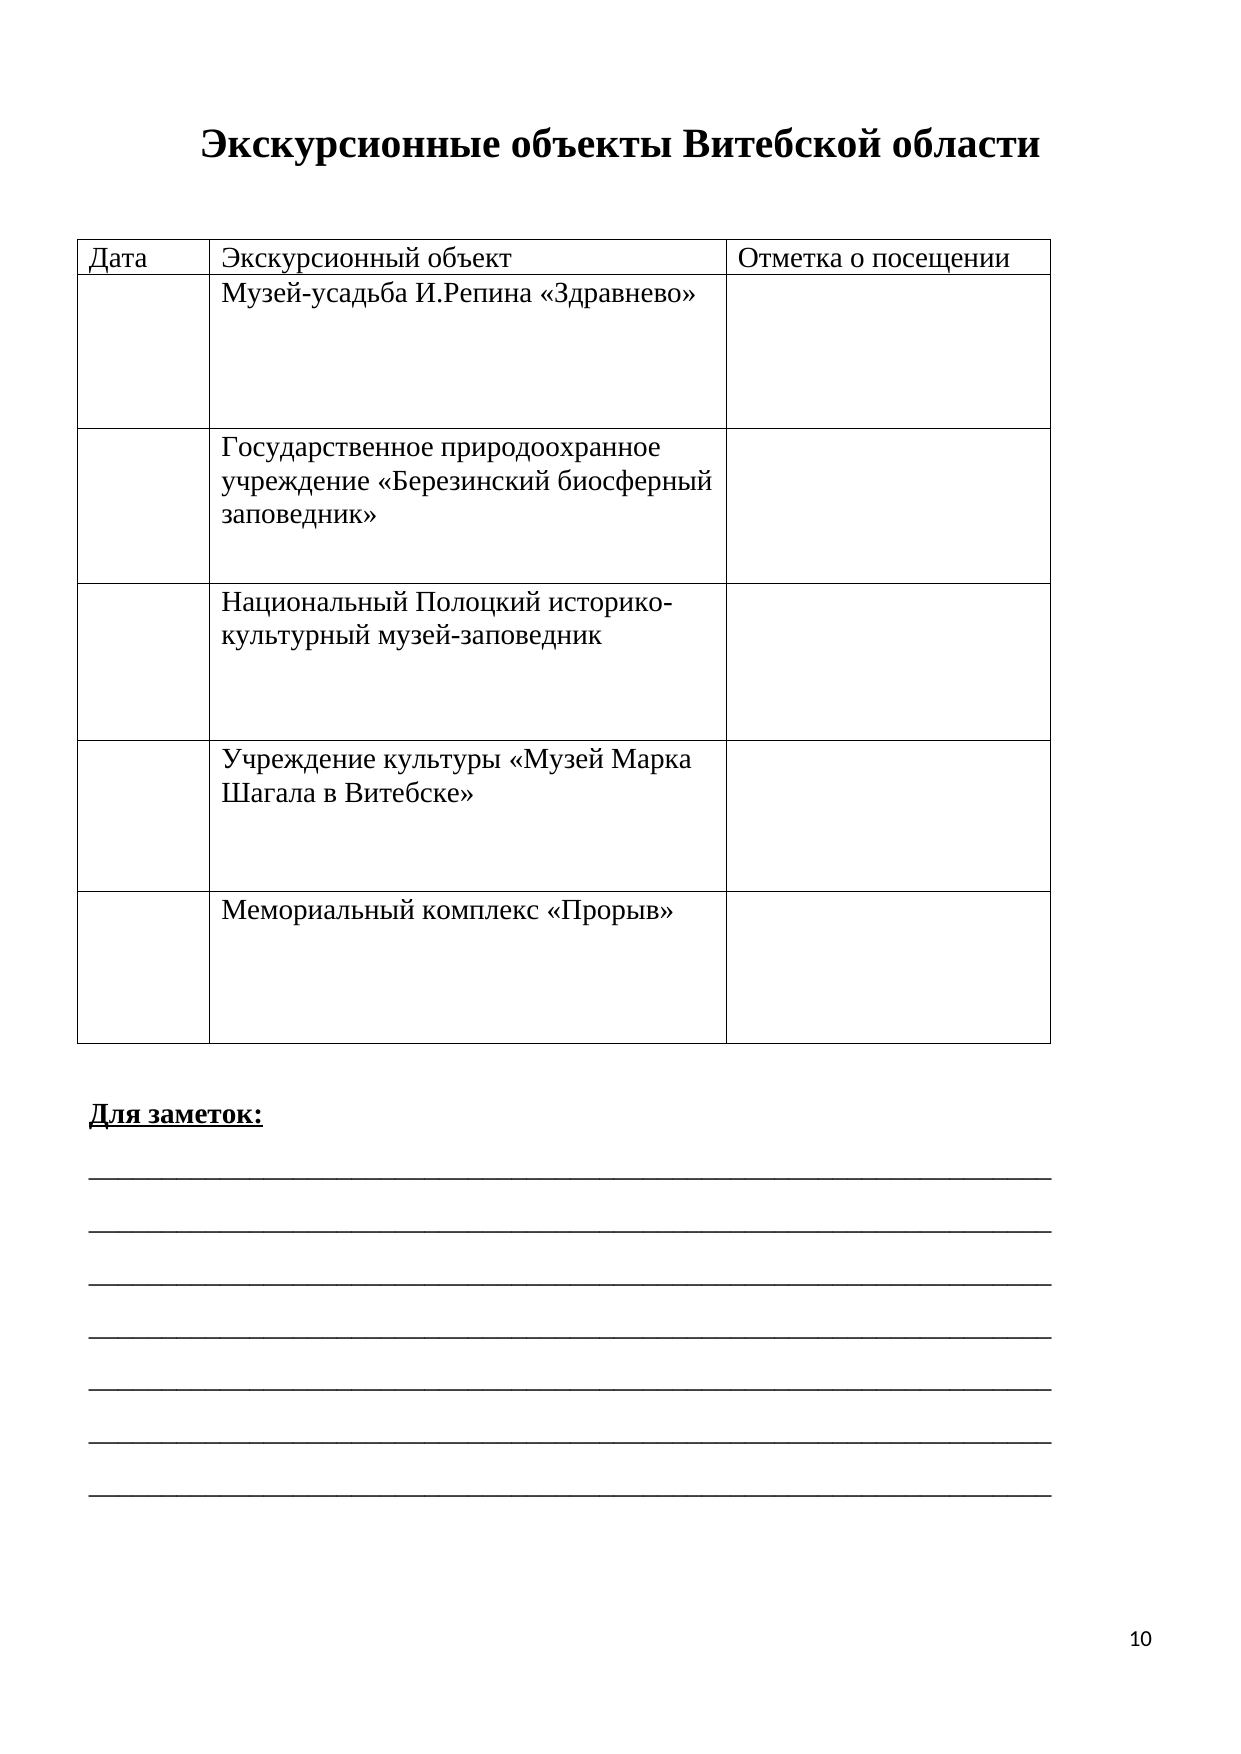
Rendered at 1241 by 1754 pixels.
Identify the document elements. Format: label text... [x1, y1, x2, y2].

table_cell [727, 429, 1050, 583]
table_cell [727, 584, 1050, 740]
text __________________________________________________________________ [89, 1149, 1152, 1183]
table_header Экскурсионный объект [210, 240, 726, 274]
table_cell [78, 584, 209, 740]
text Экскурсионные объекты Витебской области [89, 118, 1152, 166]
table_header Дата [78, 240, 209, 274]
table_header Отметка о посещении [727, 240, 1050, 274]
table_cell Государственное природоохранное учреждение «Березинский биосферный заповедник» [210, 429, 726, 583]
table_cell [78, 741, 209, 891]
text __________________________________________________________________ [89, 1202, 1152, 1236]
text __________________________________________________________________ [89, 1255, 1152, 1288]
table_cell [78, 275, 209, 428]
table_cell Национальный Полоцкий историко-культурный музей-заповедник [210, 584, 726, 740]
table_cell Учреждение культуры «Музей Марка Шагала в Витебске» [210, 741, 726, 891]
text __________________________________________________________________ [89, 1413, 1152, 1447]
table_cell Музей-усадьба И.Репина «Здравнево» [210, 275, 726, 428]
table_cell [78, 429, 209, 583]
text Для заметок: [89, 1096, 1152, 1130]
text __________________________________________________________________ [89, 1466, 1152, 1499]
text __________________________________________________________________ [89, 1308, 1152, 1341]
table_cell [727, 275, 1050, 428]
text __________________________________________________________________ [89, 1360, 1152, 1394]
table_cell Мемориальный комплекс «Прорыв» [210, 892, 726, 1042]
table_cell [727, 892, 1050, 1042]
table_cell [727, 741, 1050, 891]
table_cell [78, 892, 209, 1042]
